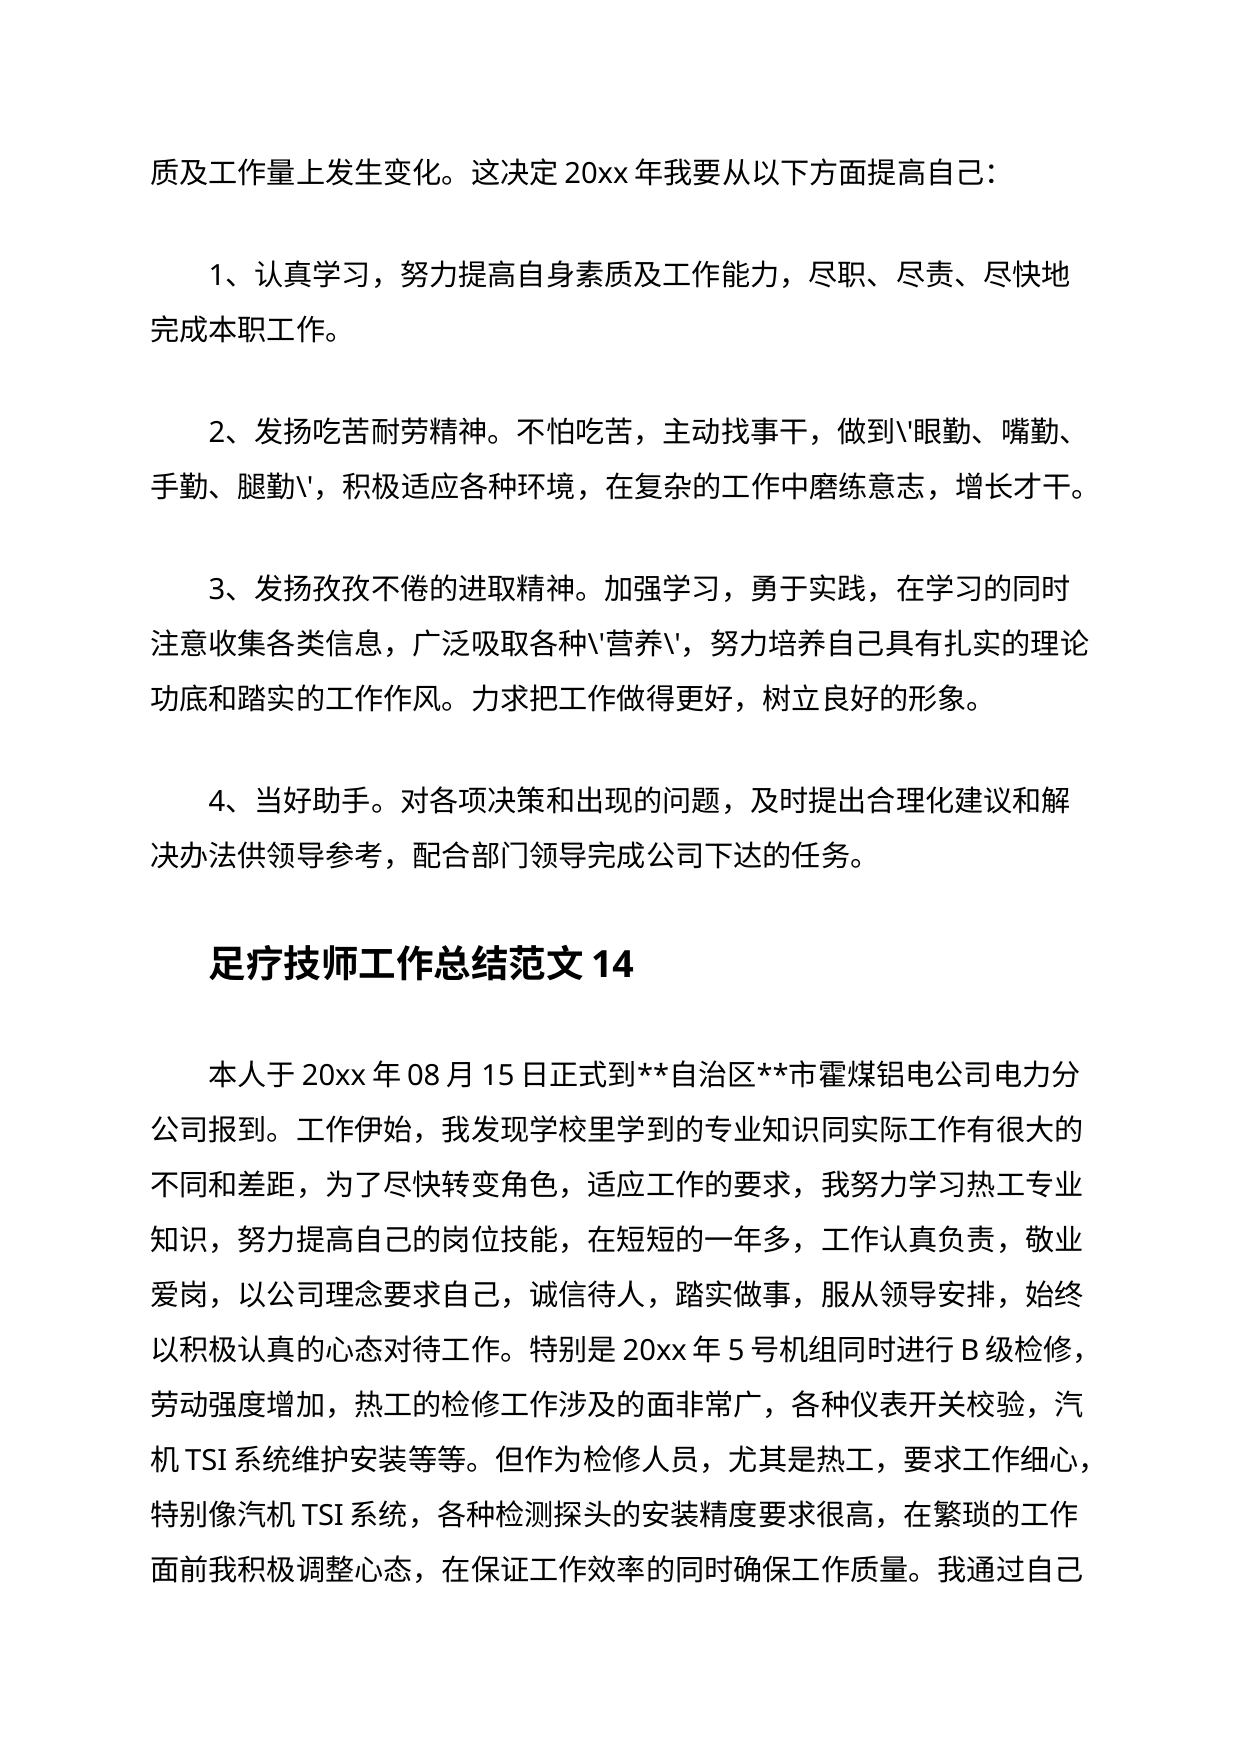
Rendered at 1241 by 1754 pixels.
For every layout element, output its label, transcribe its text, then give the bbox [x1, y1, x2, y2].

text 4、当好助手。对各项决策和出现的问题，及时提出合理化建议和解决办法供领导参考，配合部门领导完成公司下达的任务。 [150, 777, 1090, 875]
text 2、发扬吃苦耐劳精神。不怕吃苦，主动找事干，做到\'眼勤、嘴勤、手勤、腿勤\'，积极适应各种环境，在复杂的工作中磨练意志，增长才干。 [150, 409, 1090, 506]
text 3、发扬孜孜不倦的进取精神。加强学习，勇于实践，在学习的同时注意收集各类信息，广泛吸取各种\'营养\'，努力培养自己具有扎实的理论功底和踏实的工作作风。力求把工作做得更好，树立良好的形象。 [150, 566, 1090, 718]
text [150, 150, 1090, 192]
text 1、认真学习，努力提高自身素质及工作能力，尽职、尽责、尽快地完成本职工作。 [150, 252, 1090, 349]
text 足疗技师工作总结范文14 [150, 934, 1090, 989]
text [150, 1052, 1090, 1589]
